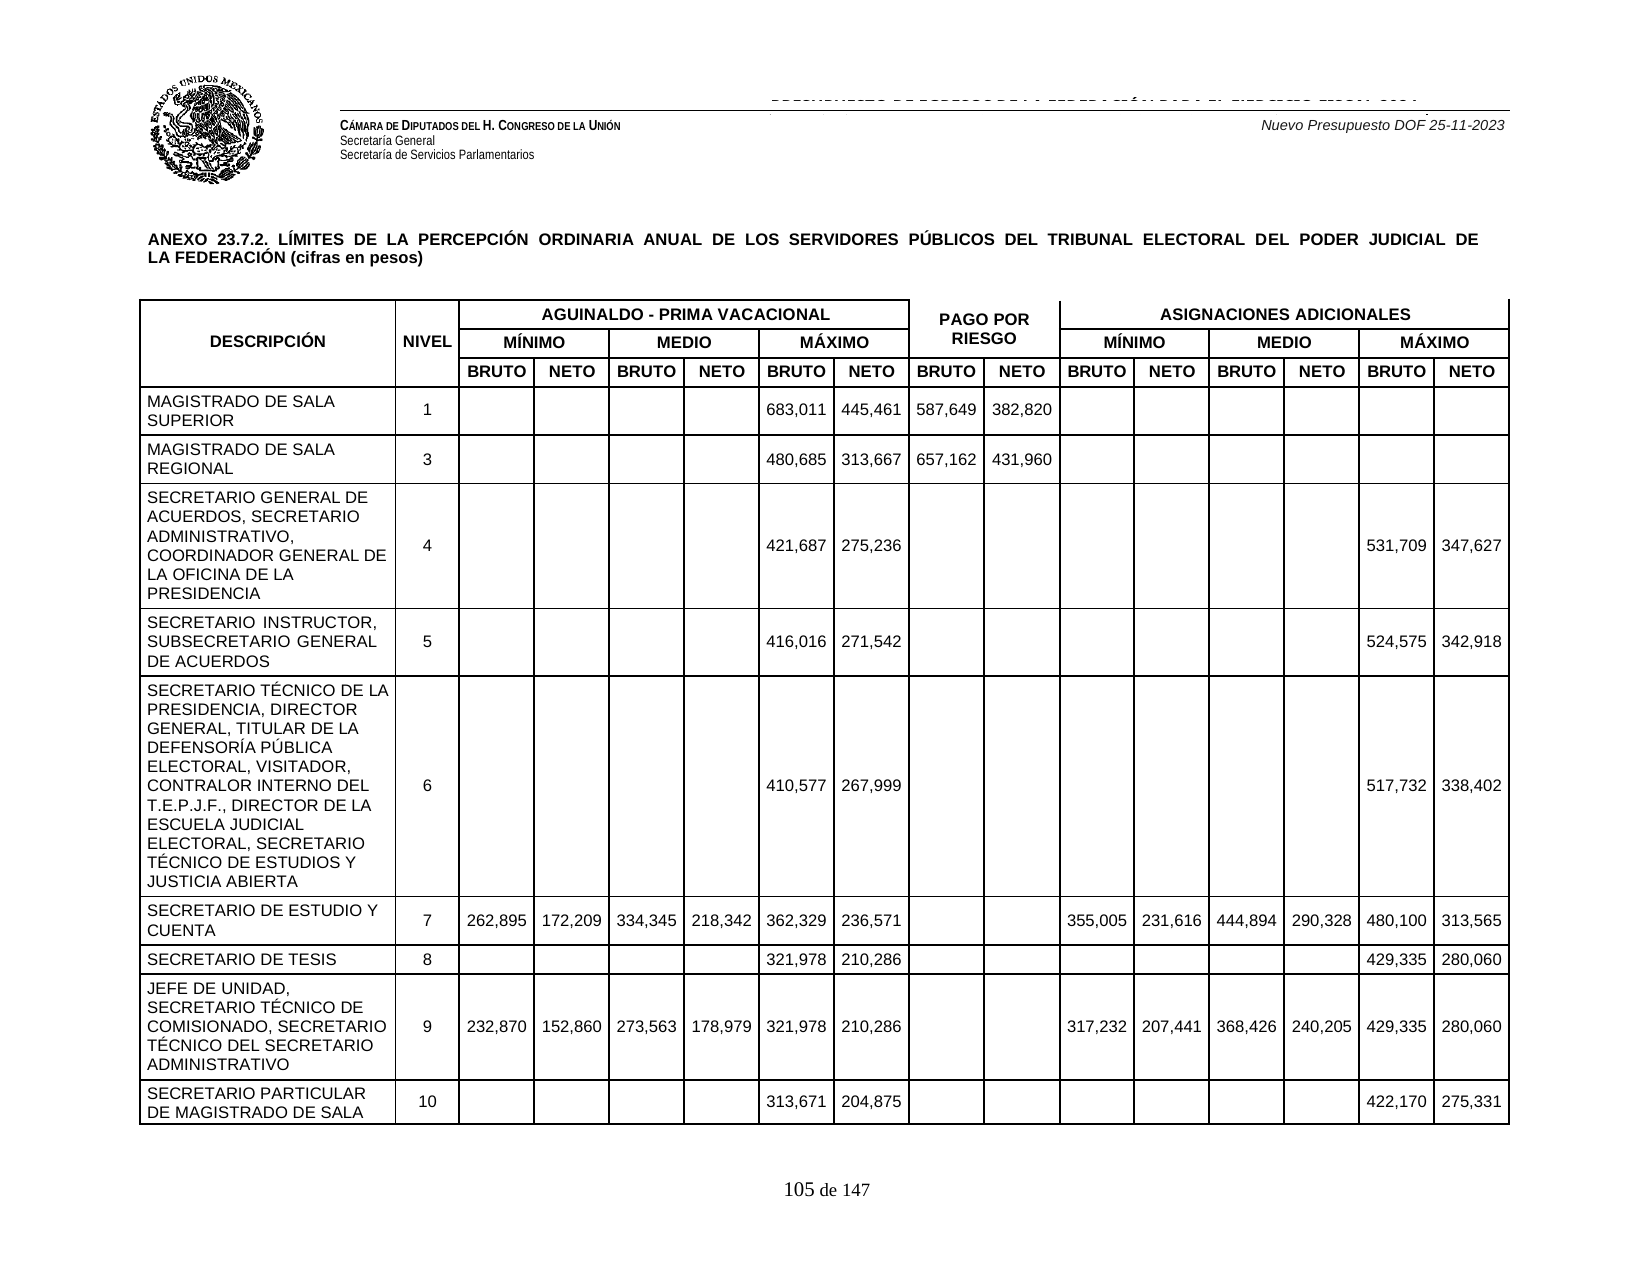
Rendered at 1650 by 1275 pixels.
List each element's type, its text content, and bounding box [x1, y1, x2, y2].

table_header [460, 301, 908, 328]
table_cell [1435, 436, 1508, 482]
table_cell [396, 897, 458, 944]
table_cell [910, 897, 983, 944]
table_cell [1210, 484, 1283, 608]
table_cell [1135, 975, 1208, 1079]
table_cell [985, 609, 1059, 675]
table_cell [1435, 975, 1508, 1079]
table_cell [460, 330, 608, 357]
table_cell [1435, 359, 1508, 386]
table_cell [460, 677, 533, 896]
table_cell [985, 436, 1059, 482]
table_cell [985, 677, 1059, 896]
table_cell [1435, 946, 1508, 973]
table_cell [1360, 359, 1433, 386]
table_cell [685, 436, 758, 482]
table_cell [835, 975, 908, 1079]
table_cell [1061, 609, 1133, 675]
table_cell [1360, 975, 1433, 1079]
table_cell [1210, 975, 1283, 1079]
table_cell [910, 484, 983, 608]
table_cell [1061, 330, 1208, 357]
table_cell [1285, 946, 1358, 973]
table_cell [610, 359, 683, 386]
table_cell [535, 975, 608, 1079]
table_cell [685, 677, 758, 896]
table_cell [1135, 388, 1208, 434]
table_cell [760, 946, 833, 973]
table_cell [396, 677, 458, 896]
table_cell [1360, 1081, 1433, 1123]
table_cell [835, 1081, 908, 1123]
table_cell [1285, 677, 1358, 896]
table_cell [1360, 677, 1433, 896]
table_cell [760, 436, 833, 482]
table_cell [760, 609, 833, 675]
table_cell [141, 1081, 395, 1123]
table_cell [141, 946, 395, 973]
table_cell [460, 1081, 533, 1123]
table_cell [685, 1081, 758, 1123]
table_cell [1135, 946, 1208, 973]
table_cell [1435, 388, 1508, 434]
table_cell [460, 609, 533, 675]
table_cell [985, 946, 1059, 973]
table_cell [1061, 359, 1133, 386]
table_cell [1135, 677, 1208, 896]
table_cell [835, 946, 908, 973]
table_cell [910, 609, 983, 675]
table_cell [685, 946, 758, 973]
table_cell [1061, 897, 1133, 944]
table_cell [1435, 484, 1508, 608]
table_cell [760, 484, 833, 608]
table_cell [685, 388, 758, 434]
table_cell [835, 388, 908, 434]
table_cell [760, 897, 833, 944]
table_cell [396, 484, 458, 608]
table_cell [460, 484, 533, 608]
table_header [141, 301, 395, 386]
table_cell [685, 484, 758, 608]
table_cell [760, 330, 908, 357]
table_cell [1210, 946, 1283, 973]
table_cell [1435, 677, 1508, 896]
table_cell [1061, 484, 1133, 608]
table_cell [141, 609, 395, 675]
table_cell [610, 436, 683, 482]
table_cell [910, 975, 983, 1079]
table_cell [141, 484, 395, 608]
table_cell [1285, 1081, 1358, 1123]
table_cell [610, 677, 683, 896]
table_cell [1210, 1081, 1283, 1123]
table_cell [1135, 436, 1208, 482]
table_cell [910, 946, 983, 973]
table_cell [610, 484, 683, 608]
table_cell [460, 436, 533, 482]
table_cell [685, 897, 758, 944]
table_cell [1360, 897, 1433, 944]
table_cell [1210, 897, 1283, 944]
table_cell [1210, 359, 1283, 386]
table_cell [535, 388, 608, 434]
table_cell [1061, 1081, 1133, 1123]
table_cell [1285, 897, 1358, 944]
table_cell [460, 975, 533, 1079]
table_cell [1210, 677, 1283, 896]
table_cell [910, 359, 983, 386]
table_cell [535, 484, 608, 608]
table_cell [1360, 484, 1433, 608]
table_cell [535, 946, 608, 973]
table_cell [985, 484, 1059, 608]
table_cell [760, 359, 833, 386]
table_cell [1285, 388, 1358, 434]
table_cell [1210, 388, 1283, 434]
picture [147, 73, 266, 185]
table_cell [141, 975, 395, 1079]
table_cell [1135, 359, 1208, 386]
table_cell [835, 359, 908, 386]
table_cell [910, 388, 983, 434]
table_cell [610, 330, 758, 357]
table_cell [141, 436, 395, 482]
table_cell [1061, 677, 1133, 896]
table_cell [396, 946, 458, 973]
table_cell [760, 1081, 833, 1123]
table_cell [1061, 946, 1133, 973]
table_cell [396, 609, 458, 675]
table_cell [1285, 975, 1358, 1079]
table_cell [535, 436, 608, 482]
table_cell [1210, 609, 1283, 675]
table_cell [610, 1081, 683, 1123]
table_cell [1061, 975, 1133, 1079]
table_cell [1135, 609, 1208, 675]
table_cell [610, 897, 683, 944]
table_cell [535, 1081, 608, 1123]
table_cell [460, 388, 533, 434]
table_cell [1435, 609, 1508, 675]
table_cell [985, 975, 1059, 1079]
text ANEXO 23.7.2. LÍMITES DE LA PERCEPCIÓN ORDINARIA ANUAL DE LOS SERVIDORES PÚBLICOS DEL TRIBUNAL ELECTORAL DEL PODER JUDICIAL DE LA FEDERACIÓN (cifras en pesos) [148, 230, 1506, 268]
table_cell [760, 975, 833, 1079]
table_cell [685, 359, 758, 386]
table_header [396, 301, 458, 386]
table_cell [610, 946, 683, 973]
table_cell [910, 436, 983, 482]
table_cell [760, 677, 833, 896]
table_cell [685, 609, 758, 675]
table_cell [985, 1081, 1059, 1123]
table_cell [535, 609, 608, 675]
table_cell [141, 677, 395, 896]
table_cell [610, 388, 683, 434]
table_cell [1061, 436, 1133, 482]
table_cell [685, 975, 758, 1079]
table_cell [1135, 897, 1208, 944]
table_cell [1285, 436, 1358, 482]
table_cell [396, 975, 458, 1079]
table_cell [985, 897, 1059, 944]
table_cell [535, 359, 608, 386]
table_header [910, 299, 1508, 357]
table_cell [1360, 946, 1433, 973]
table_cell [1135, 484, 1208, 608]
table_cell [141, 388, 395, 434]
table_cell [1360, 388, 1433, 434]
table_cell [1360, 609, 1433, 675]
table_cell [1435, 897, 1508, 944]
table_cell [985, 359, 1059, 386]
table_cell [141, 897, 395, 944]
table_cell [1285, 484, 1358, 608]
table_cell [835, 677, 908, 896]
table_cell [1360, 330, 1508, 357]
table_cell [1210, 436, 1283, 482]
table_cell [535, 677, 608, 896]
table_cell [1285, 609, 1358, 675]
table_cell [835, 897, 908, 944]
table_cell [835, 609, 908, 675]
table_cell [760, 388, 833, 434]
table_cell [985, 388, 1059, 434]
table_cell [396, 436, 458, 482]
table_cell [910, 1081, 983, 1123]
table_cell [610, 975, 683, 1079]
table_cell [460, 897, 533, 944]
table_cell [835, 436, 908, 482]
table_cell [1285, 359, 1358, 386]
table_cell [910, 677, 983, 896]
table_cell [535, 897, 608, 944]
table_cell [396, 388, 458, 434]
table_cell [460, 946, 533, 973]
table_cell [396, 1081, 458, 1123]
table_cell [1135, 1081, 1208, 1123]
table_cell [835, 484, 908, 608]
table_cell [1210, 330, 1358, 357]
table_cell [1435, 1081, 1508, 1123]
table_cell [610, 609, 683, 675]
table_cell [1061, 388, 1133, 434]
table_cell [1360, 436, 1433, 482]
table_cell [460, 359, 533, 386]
